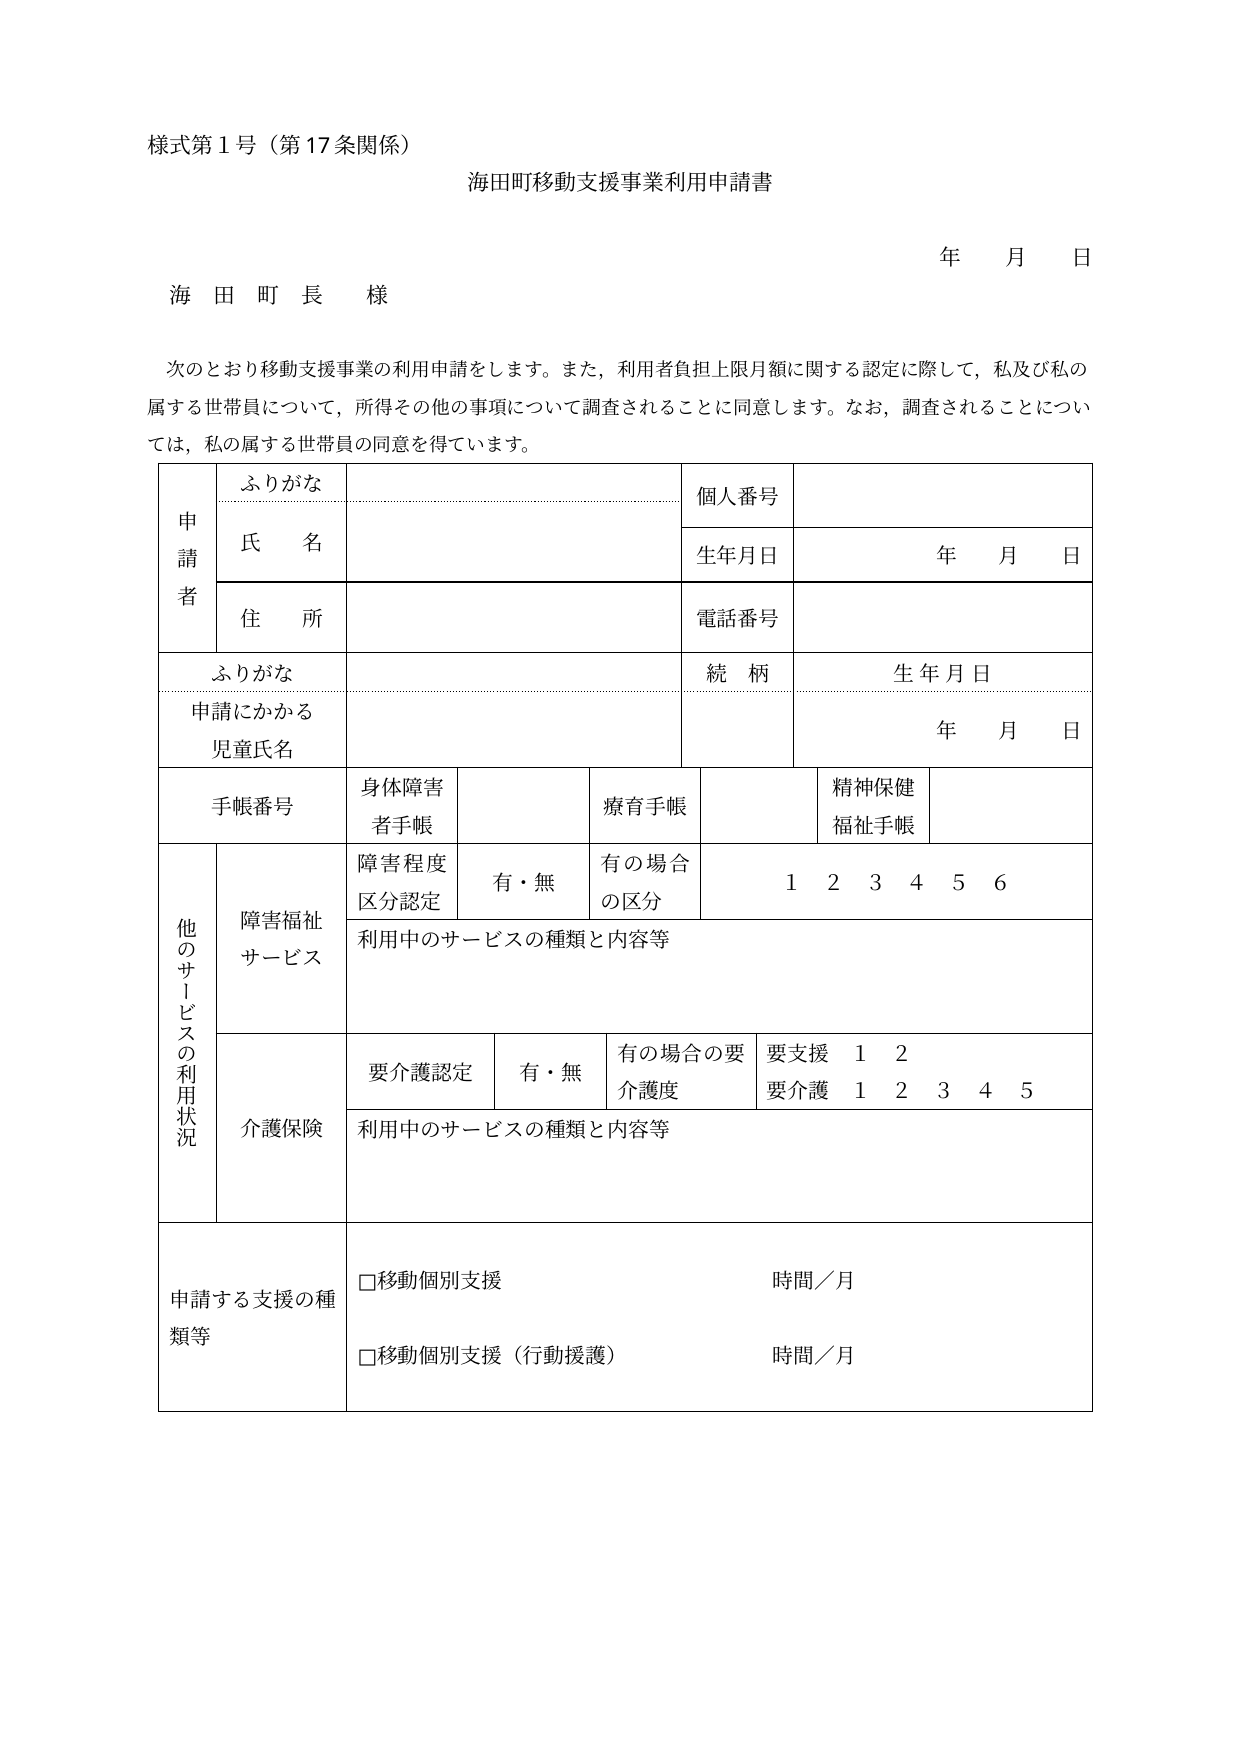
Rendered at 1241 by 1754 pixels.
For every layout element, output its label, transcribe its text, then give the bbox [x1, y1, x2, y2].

table_cell 手帳番号 [159, 768, 346, 843]
table_cell 利用中のサービスの種類と内容等 [347, 1110, 1092, 1222]
table_cell 介護保険 [217, 1034, 346, 1222]
table_cell [347, 691, 681, 767]
table_cell 他のサービスの利用状況 [159, 844, 216, 1222]
table_cell １ ２ ３ ４ ５ ６ [701, 844, 1092, 919]
text 次のとおり移動支援事業の利用申請をします。また，利用者負担上限月額に関する認定に際して，私及び私の属する世帯員について，所得その他の事項について調査されることに同意します。なお，調査されることについては，私の属する世帯員の同意を得ています。 [148, 350, 1092, 462]
table_cell 有・無 [458, 844, 589, 919]
table_cell 電話番号 [682, 583, 793, 652]
table_cell 年 月 日 [794, 528, 1092, 581]
table_cell 有・無 [495, 1034, 606, 1108]
table_cell 精神保健福祉手帳 [818, 768, 929, 843]
table_cell [458, 768, 589, 843]
table_cell [794, 583, 1092, 652]
table_cell 要介護認定 [347, 1034, 494, 1108]
text 年 月 日 [148, 237, 1092, 275]
table_cell 生年月日 [682, 528, 793, 581]
table_cell 生 年 月 日 [794, 653, 1092, 691]
table_cell 療育手帳 [590, 768, 700, 843]
table_cell 有の場合の要介護度 [607, 1034, 756, 1108]
table_header ふりがな [217, 464, 346, 501]
table_cell 障害福祉 サービス [217, 844, 346, 1032]
text 様式第１号（第17条関係） [148, 125, 1092, 162]
table_cell [701, 768, 817, 843]
table_cell 申請する支援の種類等 [159, 1223, 346, 1411]
text 海田町移動支援事業利用申請書 [148, 162, 1092, 200]
table_cell 身体障害者手帳 [347, 768, 457, 843]
table_cell □移動個別支援 時間／月 □移動個別支援（行動援護） 時間／月 [347, 1223, 1092, 1411]
table_cell 住 所 [217, 583, 346, 652]
table_cell 続 柄 [682, 653, 793, 691]
table_cell 利用中のサービスの種類と内容等 [347, 920, 1092, 1032]
table_cell [347, 653, 681, 691]
table_cell [930, 768, 1092, 843]
table_header [347, 464, 681, 501]
table_cell 要支援 １ ２ 要介護 １ ２ ３ ４ ５ [757, 1034, 1092, 1108]
table_cell 年 月 日 [794, 691, 1092, 767]
table_cell [682, 691, 793, 767]
text 海 田 町 長 様 [148, 275, 1092, 312]
table_cell 障害程度区分認定 [347, 844, 457, 919]
table_cell 申請にかかる 児童氏名 [159, 691, 346, 767]
table_header [794, 464, 1092, 527]
table_cell 有の場合の区分 [590, 844, 700, 919]
table_cell [347, 583, 681, 652]
table_header 個人番号 [682, 464, 793, 527]
table_cell ふりがな [159, 653, 346, 691]
table_cell 氏 名 [217, 501, 346, 581]
table_cell [347, 501, 681, 581]
table_header 申請者 [159, 464, 216, 652]
